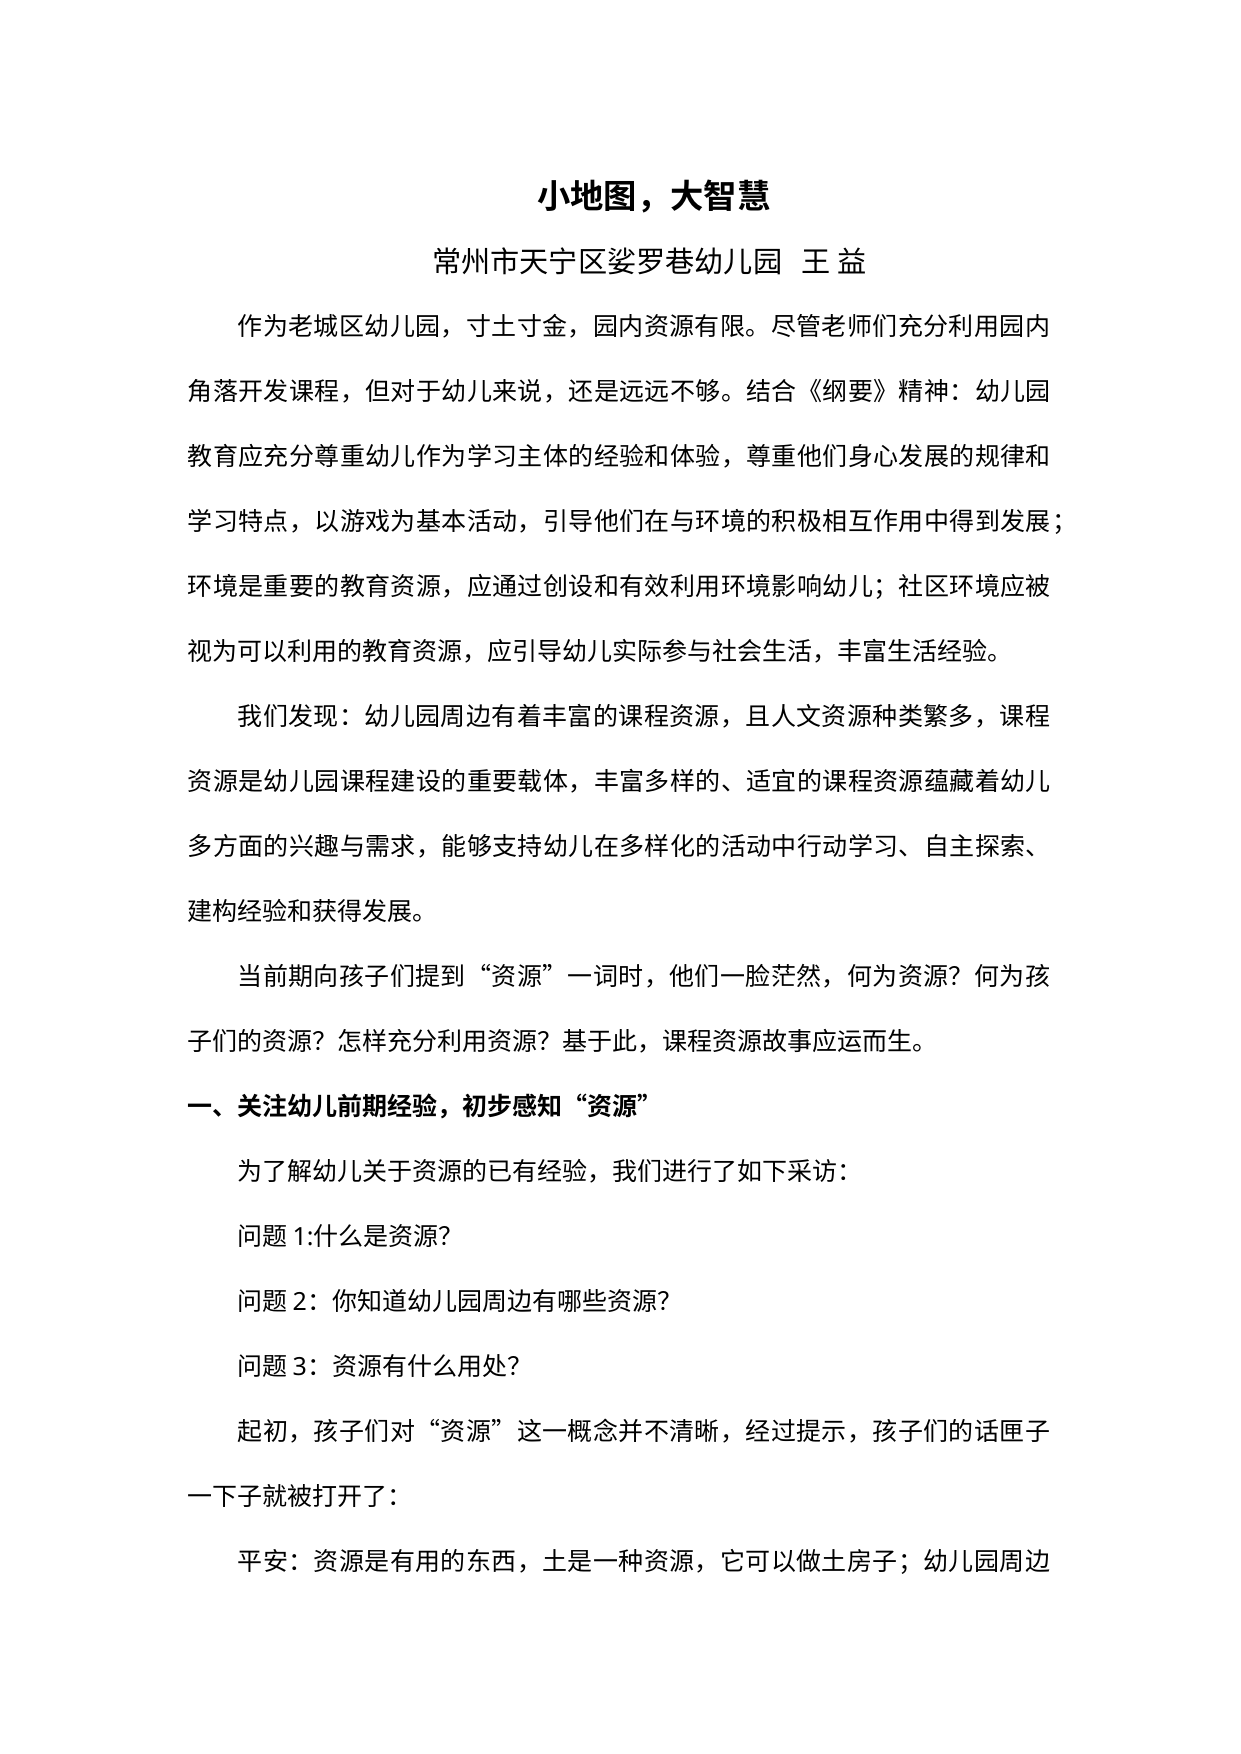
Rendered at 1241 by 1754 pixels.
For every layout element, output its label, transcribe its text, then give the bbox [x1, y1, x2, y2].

text 问题1:什么是资源？ [187, 1202, 1053, 1267]
text 为了解幼儿关于资源的已有经验，我们进行了如下采访： [187, 1137, 1053, 1202]
text 作为老城区幼儿园，寸土寸金，园内资源有限。尽管老师们充分利用园内角落开发课程，但对于幼儿来说，还是远远不够。结合《纲要》精神：幼儿园教育应充分尊重幼儿作为学习主体的经验和体验，尊重他们身心发展的规律和学习特点，以游戏为基本活动，引导他们在与环境的积极相互作用中得到发展；环境是重要的教育资源，应通过创设和有效利用环境影响幼儿；社区环境应被视为可以利用的教育资源，应引导幼儿实际参与社会生活，丰富生活经验。 [187, 292, 1053, 682]
text 起初，孩子们对“资源”这一概念并不清晰，经过提示，孩子们的话匣子一下子就被打开了： [187, 1397, 1053, 1527]
text 常州市天宁区娑罗巷幼儿园 王 益 [187, 227, 1053, 292]
text 问题2：你知道幼儿园周边有哪些资源？ [187, 1267, 1053, 1332]
text 当前期向孩子们提到“资源”一词时，他们一脸茫然，何为资源？何为孩子们的资源？怎样充分利用资源？基于此，课程资源故事应运而生。 [187, 942, 1053, 1072]
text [187, 1527, 1053, 1592]
text 小地图，大智慧 [187, 162, 1053, 227]
text 我们发现：幼儿园周边有着丰富的课程资源，且人文资源种类繁多，课程资源是幼儿园课程建设的重要载体，丰富多样的、适宜的课程资源蕴藏着幼儿多方面的兴趣与需求，能够支持幼儿在多样化的活动中行动学习、自主探索、建构经验和获得发展。 [187, 682, 1053, 942]
text 一、关注幼儿前期经验，初步感知“资源” [187, 1072, 1053, 1137]
text 问题3：资源有什么用处？ [187, 1332, 1053, 1397]
